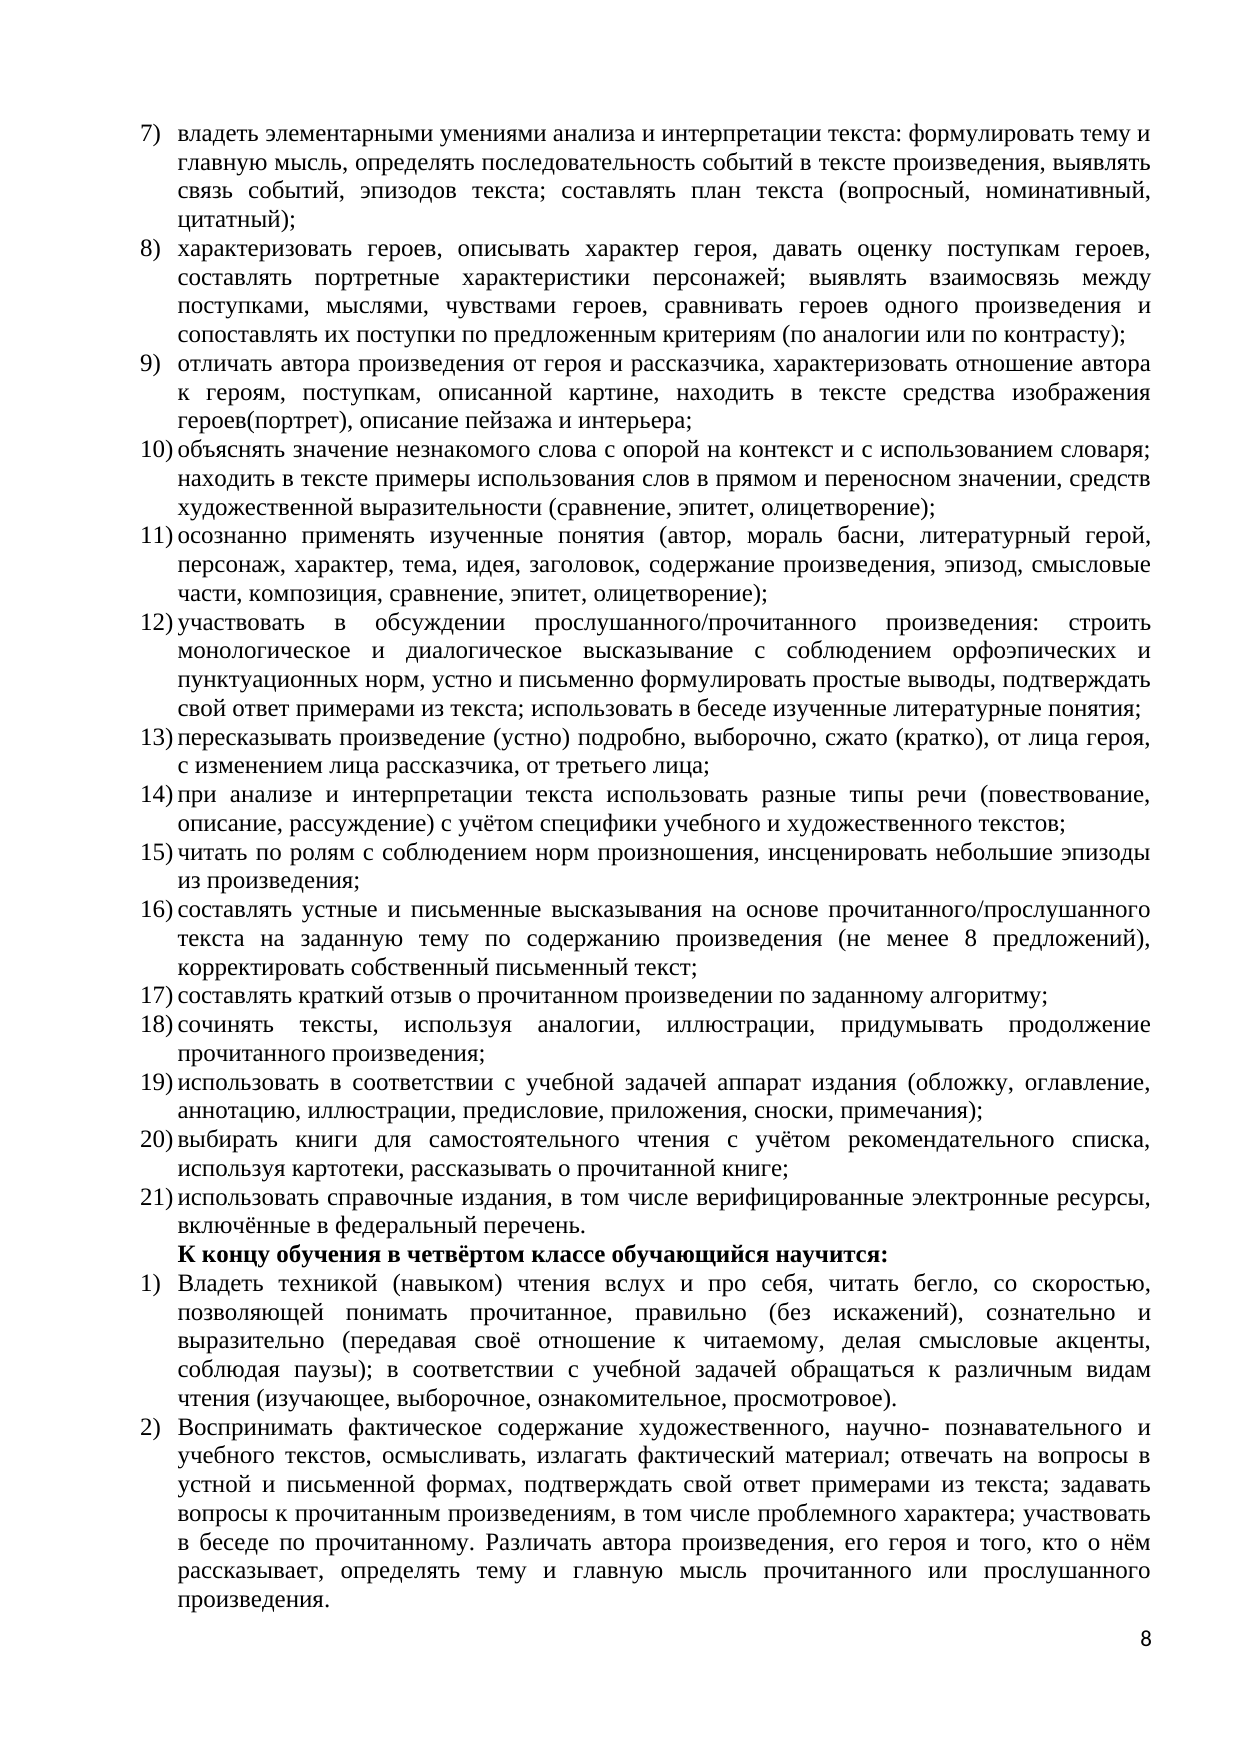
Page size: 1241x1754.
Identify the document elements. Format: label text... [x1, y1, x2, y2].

list Владеть техникой (навыком) чтения вслух и про себя, читать бегло, со скоростью, позволяющей понимать прочитанное, правильно (без искажений), сознательно и выразительно (передавая своё отношение к читаемому, делая смысловые акценты, соблюдая паузы); в соответствии с учебной задачей обращаться к различным видам чтения (изучающее, выборочное, ознакомительное, просмотровое). [140, 1268, 1152, 1412]
list сочинять тексты, используя аналогии, иллюстрации, придумывать продолжение прочитанного произведения; [140, 1009, 1152, 1067]
list участвовать в обсуждении прослушанного/прочитанного произведения: строить монологическое и диалогическое высказывание с соблюдением орфоэпических и пунктуационных норм, устно и письменно формулировать простые выводы, подтверждать свой ответ примерами из текста; использовать в беседе изученные литературные понятия; [140, 607, 1152, 722]
list Воспринимать фактическое содержание художественного, научно- познавательного и учебного текстов, осмысливать, излагать фактический материал; отвечать на вопросы в устной и письменной формах, подтверждать свой ответ примерами из текста; задавать вопросы к прочитанным произведениям, в том числе проблемного характера; участвовать в беседе по прочитанному. Различать автора произведения, его героя и того, кто о нём рассказывает, определять тему и главную мысль прочитанного или прослушанного произведения. [140, 1412, 1152, 1613]
list использовать справочные издания, в том числе верифицированные электронные ресурсы, включённые в федеральный перечень. [140, 1182, 1152, 1239]
list характеризовать героев, описывать характер героя, давать оценку поступкам героев, составлять портретные характеристики персонажей; выявлять взаимосвязь между поступками, мыслями, чувствами героев, сравнивать героев одного произведения и сопоставлять их поступки по предложенным критериям (по аналогии или по контрасту); [140, 233, 1152, 348]
list отличать автора произведения от героя и рассказчика, характеризовать отношение автора к героям, поступкам, описанной картине, находить в тексте средства изображения героев(портрет), описание пейзажа и интерьера; [140, 348, 1152, 434]
list выбирать книги для самостоятельного чтения с учётом рекомендательного списка, используя картотеки, рассказывать о прочитанной книге; [140, 1124, 1152, 1182]
list использовать в соответствии с учебной задачей аппарат издания (обложку, оглавление, аннотацию, иллюстрации, предисловие, приложения, сноски, примечания); [140, 1067, 1152, 1124]
text К концу обучения в четвёртом классе обучающийся научится: [177, 1239, 1152, 1268]
list пересказывать произведение (устно) подробно, выборочно, сжато (кратко), от лица героя, с изменением лица рассказчика, от третьего лица; [140, 722, 1152, 779]
list при анализе и интерпретации текста использовать разные типы речи (повествование, описание, рассуждение) с учётом специфики учебного и художественного текстов; [140, 779, 1152, 837]
list владеть элементарными умениями анализа и интерпретации текста: формулировать тему и главную мысль, определять последовательность событий в тексте произведения, выявлять связь событий, эпизодов текста; составлять план текста (вопросный, номинативный, цитатный); [140, 118, 1152, 233]
list читать по ролям с соблюдением норм произношения, инсценировать небольшие эпизоды из произведения; [140, 837, 1152, 894]
list объяснять значение незнакомого слова с опорой на контекст и с использованием словаря; находить в тексте примеры использования слов в прямом и переносном значении, средств художественной выразительности (сравнение, эпитет, олицетворение); [140, 434, 1152, 521]
list составлять устные и письменные высказывания на основе прочитанного/прослушанного текста на заданную тему по содержанию произведения (не менее 8 предложений), корректировать собственный письменный текст; [140, 894, 1152, 981]
list составлять краткий отзыв о прочитанном произведении по заданному алгоритму; [140, 981, 1152, 1009]
list осознанно применять изученные понятия (автор, мораль басни, литературный герой, персонаж, характер, тема, идея, заголовок, содержание произведения, эпизод, смысловые части, композиция, сравнение, эпитет, олицетворение); [140, 521, 1152, 607]
